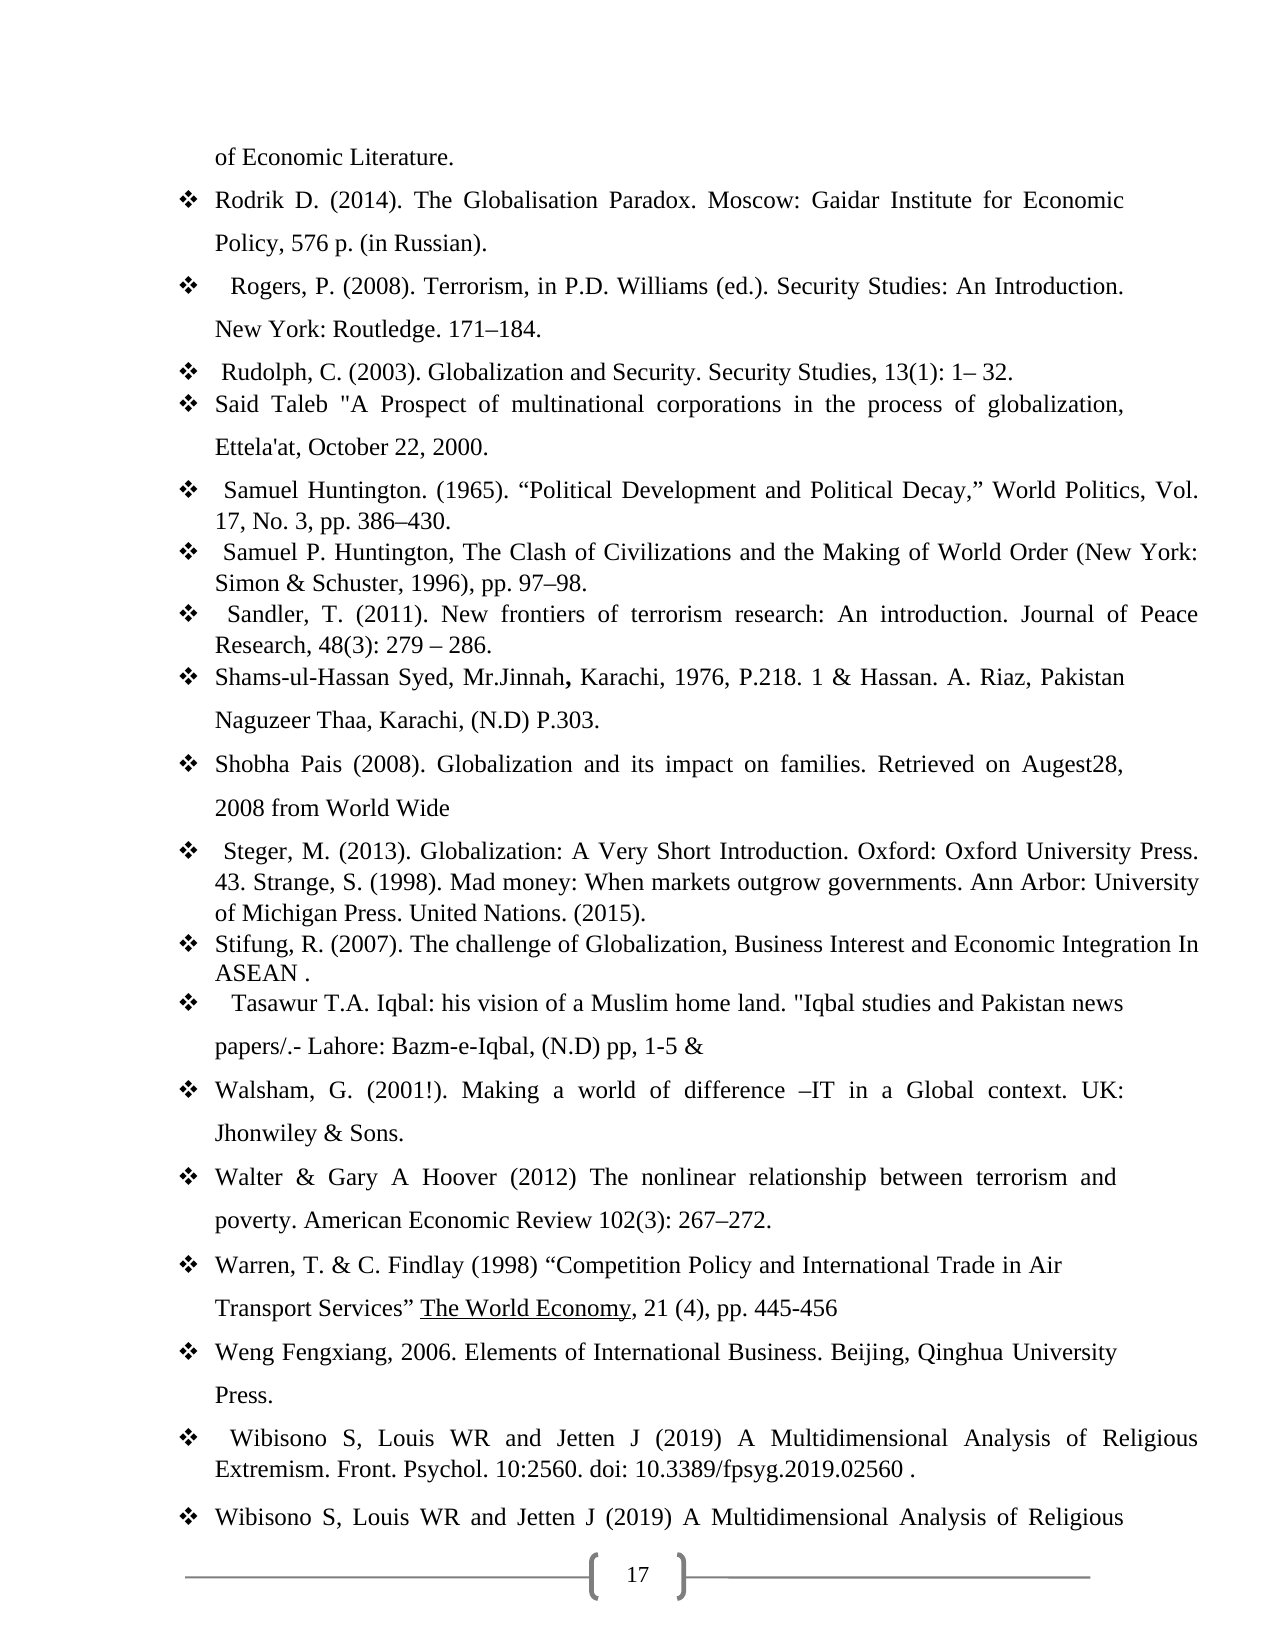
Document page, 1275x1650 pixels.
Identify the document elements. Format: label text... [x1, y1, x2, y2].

list Warren, T. & C. Findlay (1998) “Competition Policy and International Trade in Air Transport Services” The World Economy, 21 (4), pp. 445-456 [177, 1250, 1063, 1322]
list Walsham, G. (2001!). Making a world of difference –IT in a Global context. UK: Jhonwiley & Sons. [177, 1075, 1125, 1147]
list Said Taleb "A Prospect of multinational corporations in the process of globalization, Ettela'at, October 22, 2000. [177, 389, 1125, 461]
list Rudolph, C. (2003). Globalization and Security. Security Studies, 13(1): 1– 32. [177, 357, 1200, 386]
list Rogers, P. (2008). Terrorism, in P.D. Williams (ed.). Security Studies: An Introduction. New York: Routledge. 171–184. [177, 271, 1125, 343]
list Wibisono S, Louis WR and Jetten J (2019) A Multidimensional Analysis of Religious Extremism. Front. Psychol. 10:2560. doi: 10.3389/fpsyg.2019.02560 . [177, 1423, 1200, 1483]
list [177, 1502, 1125, 1531]
list Stifung, R. (2007). The challenge of Globalization, Business Interest and Economic Integration In ASEAN . [177, 929, 1200, 986]
list Samuel Huntington. (1965). “Political Development and Political Decay,” World Politics, Vol. 17, No. 3, pp. 386–430. [177, 475, 1200, 535]
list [177, 142, 1124, 170]
list Shams-ul-Hassan Syed, Mr.Jinnah, Karachi, 1976, P.218. 1 & Hassan. A. Riaz, Pakistan Naguzeer Thaa, Karachi, (N.D) P.303. [177, 662, 1126, 734]
picture [595, 1559, 680, 1594]
list Walter & Gary A Hoover (2012) The nonlinear relationship between terrorism and poverty. American Economic Review 102(3): 267–272. [177, 1162, 1117, 1234]
list Rodrik D. (2014). The Globalisation Paradox. Moscow: Gaidar Institute for Economic Policy, 576 p. (in Russian). [177, 185, 1125, 257]
list Weng Fengxiang, 2006. Elements of International Business. Beijing, Qinghua University Press. [177, 1337, 1117, 1409]
list Tasawur T.A. Iqbal: his vision of a Muslim home land. "Iqbal studies and Pakistan news papers/.- Lahore: Bazm-e-Iqbal, (N.D) pp, 1-5 & [177, 988, 1125, 1059]
list Steger, M. (2013). Globalization: A Very Short Introduction. Oxford: Oxford University Press. 43. Strange, S. (1998). Mad money: When markets outgrow governments. Ann Arbor: University of Michigan Press. United Nations. (2015). [177, 836, 1200, 927]
list Samuel P. Huntington, The Clash of Civilizations and the Making of World Order (New York: Simon & Schuster, 1996), pp. 97–98. [177, 537, 1200, 597]
list Sandler, T. (2011). New frontiers of terrorism research: An introduction. Journal of Peace Research, 48(3): 279 – 286. [177, 599, 1200, 659]
list Shobha Pais (2008). Globalization and its impact on families. Retrieved on Augest28, 2008 from World Wide [177, 749, 1124, 821]
